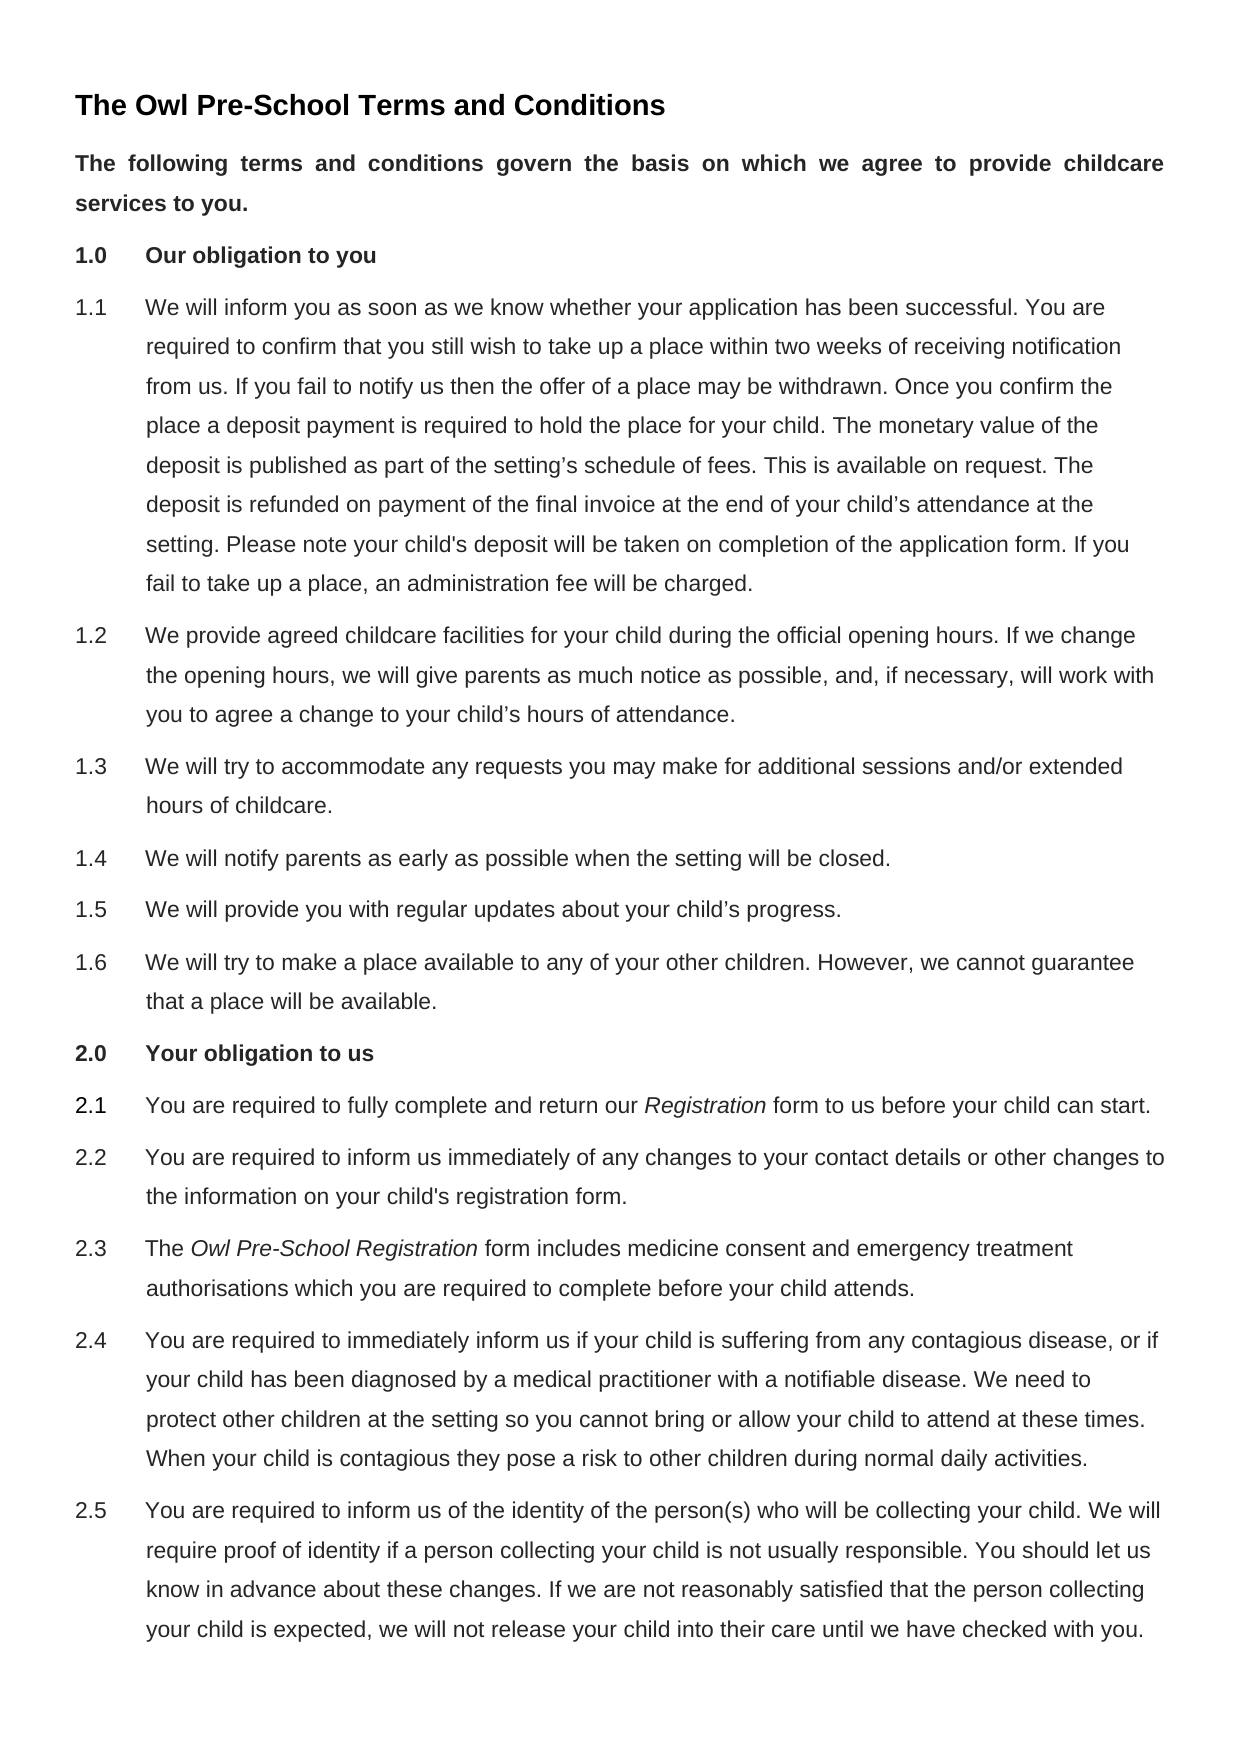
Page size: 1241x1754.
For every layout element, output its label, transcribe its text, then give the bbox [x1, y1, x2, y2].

list You are required to immediately inform us if your child is suffering from any contagious disease, or if your child has been diagnosed by a medical practitioner with a notifiable disease. We need to protect other children at the setting so you cannot bring or allow your child to attend at these times. When your child is contagious they pose a risk to other children during normal daily activities. [75, 1327, 1165, 1472]
list You are required to inform us of the identity of the person(s) who will be collecting your child. We will require proof of identity if a person collecting your child is not usually responsible. You should let us know in advance about these changes. If we are not reasonably satisfied that the person collecting your child is expected, we will not release your child into their care until we have checked with you. [75, 1497, 1165, 1642]
subtitle Our obligation to you [75, 242, 1165, 268]
list We will notify parents as early as possible when the setting will be closed. [75, 844, 1165, 871]
subtitle Your obligation to us [75, 1040, 1165, 1066]
list You are required to fully complete and return our Registration form to us before your child can start. [75, 1092, 1165, 1118]
list The Owl Pre-School Registration form includes medicine consent and emergency treatment authorisations which you are required to complete before your child attends. [75, 1235, 1165, 1301]
text The following terms and conditions govern the basis on which we agree to provide childcare services to you. [75, 150, 1165, 216]
list 1.1 We will inform you as soon as we know whether your application has been successful. You are required to confirm that you still wish to take up a place within two weeks of receiving notification from us. If you fail to notify us then the offer of a place may be withdrawn. Once you confirm the place a deposit payment is required to hold the place for your child. The monetary value of the deposit is published as part of the setting’s schedule of fees. This is available on request. The deposit is refunded on payment of the final invoice at the end of your child’s attendance at the setting. Please note your child's deposit will be taken on completion of the application form. If you fail to take up a place, an administration fee will be charged. [75, 294, 1165, 596]
list We will try to accommodate any requests you may make for additional sessions and/or extended hours of childcare. [75, 753, 1165, 819]
list You are required to inform us immediately of any changes to your contact details or other changes to the information on your child's registration form. [75, 1144, 1165, 1210]
list We provide agreed childcare facilities for your child during the official opening hours. If we change the opening hours, we will give parents as much notice as possible, and, if necessary, will work with you to agree a change to your child’s hours of attendance. [75, 622, 1165, 727]
list We will try to make a place available to any of your other children. However, we cannot guarantee that a place will be available. [75, 948, 1165, 1014]
text The Owl Pre-School Terms and Conditions [75, 87, 1165, 121]
list We will provide you with regular updates about your child’s progress. [75, 896, 1165, 923]
